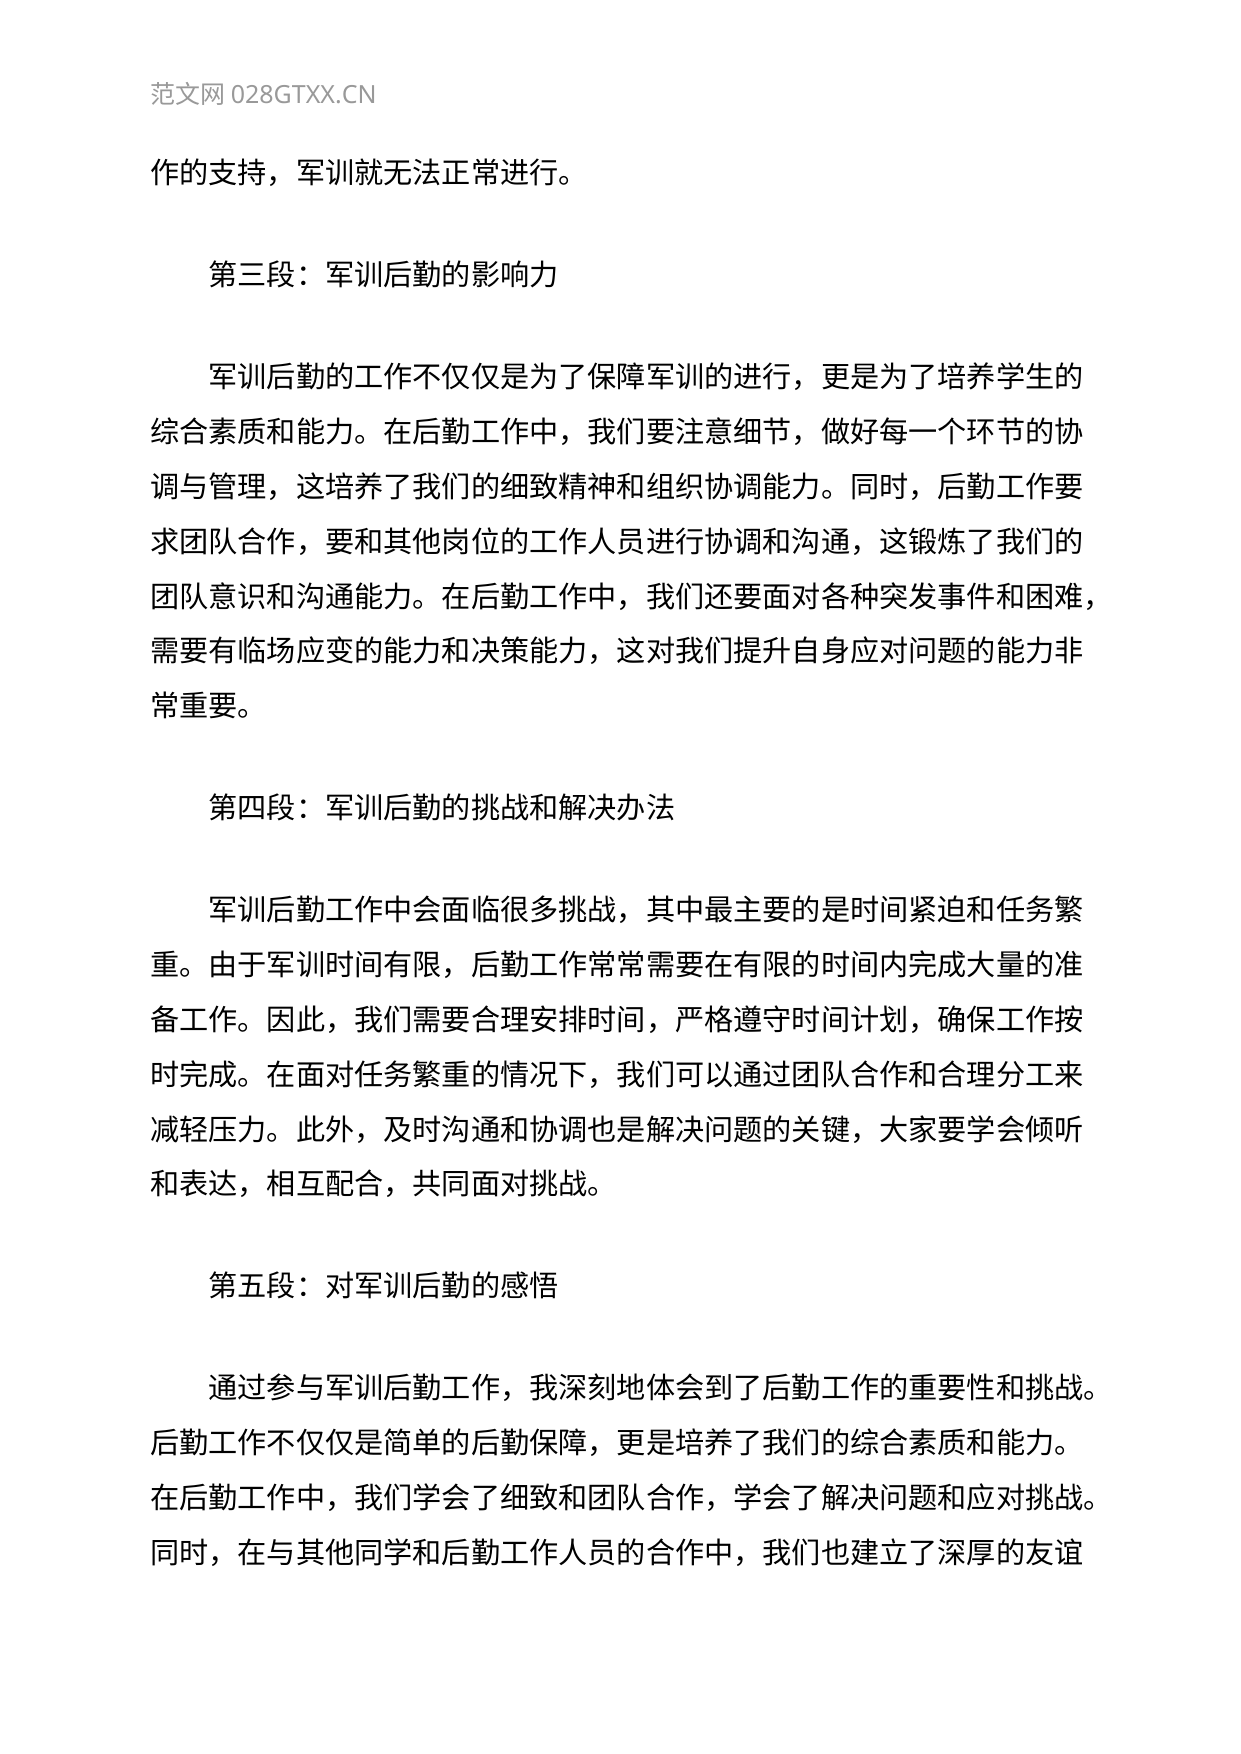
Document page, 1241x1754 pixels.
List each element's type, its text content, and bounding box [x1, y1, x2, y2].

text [150, 1364, 1090, 1571]
text 军训后勤的工作不仅仅是为了保障军训的进行，更是为了培养学生的综合素质和能力。在后勤工作中，我们要注意细节，做好每一个环节的协调与管理，这培养了我们的细致精神和组织协调能力。同时，后勤工作要求团队合作，要和其他岗位的工作人员进行协调和沟通，这锻炼了我们的团队意识和沟通能力。在后勤工作中，我们还要面对各种突发事件和困难，需要有临场应变的能力和决策能力，这对我们提升自身应对问题的能力非常重要。 [150, 353, 1090, 725]
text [150, 150, 1090, 192]
text 第四段：军训后勤的挑战和解决办法 [150, 785, 1090, 827]
text 第三段：军训后勤的影响力 [150, 252, 1090, 294]
text 军训后勤工作中会面临很多挑战，其中最主要的是时间紧迫和任务繁重。由于军训时间有限，后勤工作常常需要在有限的时间内完成大量的准备工作。因此，我们需要合理安排时间，严格遵守时间计划，确保工作按时完成。在面对任务繁重的情况下，我们可以通过团队合作和合理分工来减轻压力。此外，及时沟通和协调也是解决问题的关键，大家要学会倾听和表达，相互配合，共同面对挑战。 [150, 886, 1090, 1203]
text 第五段：对军训后勤的感悟 [150, 1263, 1090, 1305]
